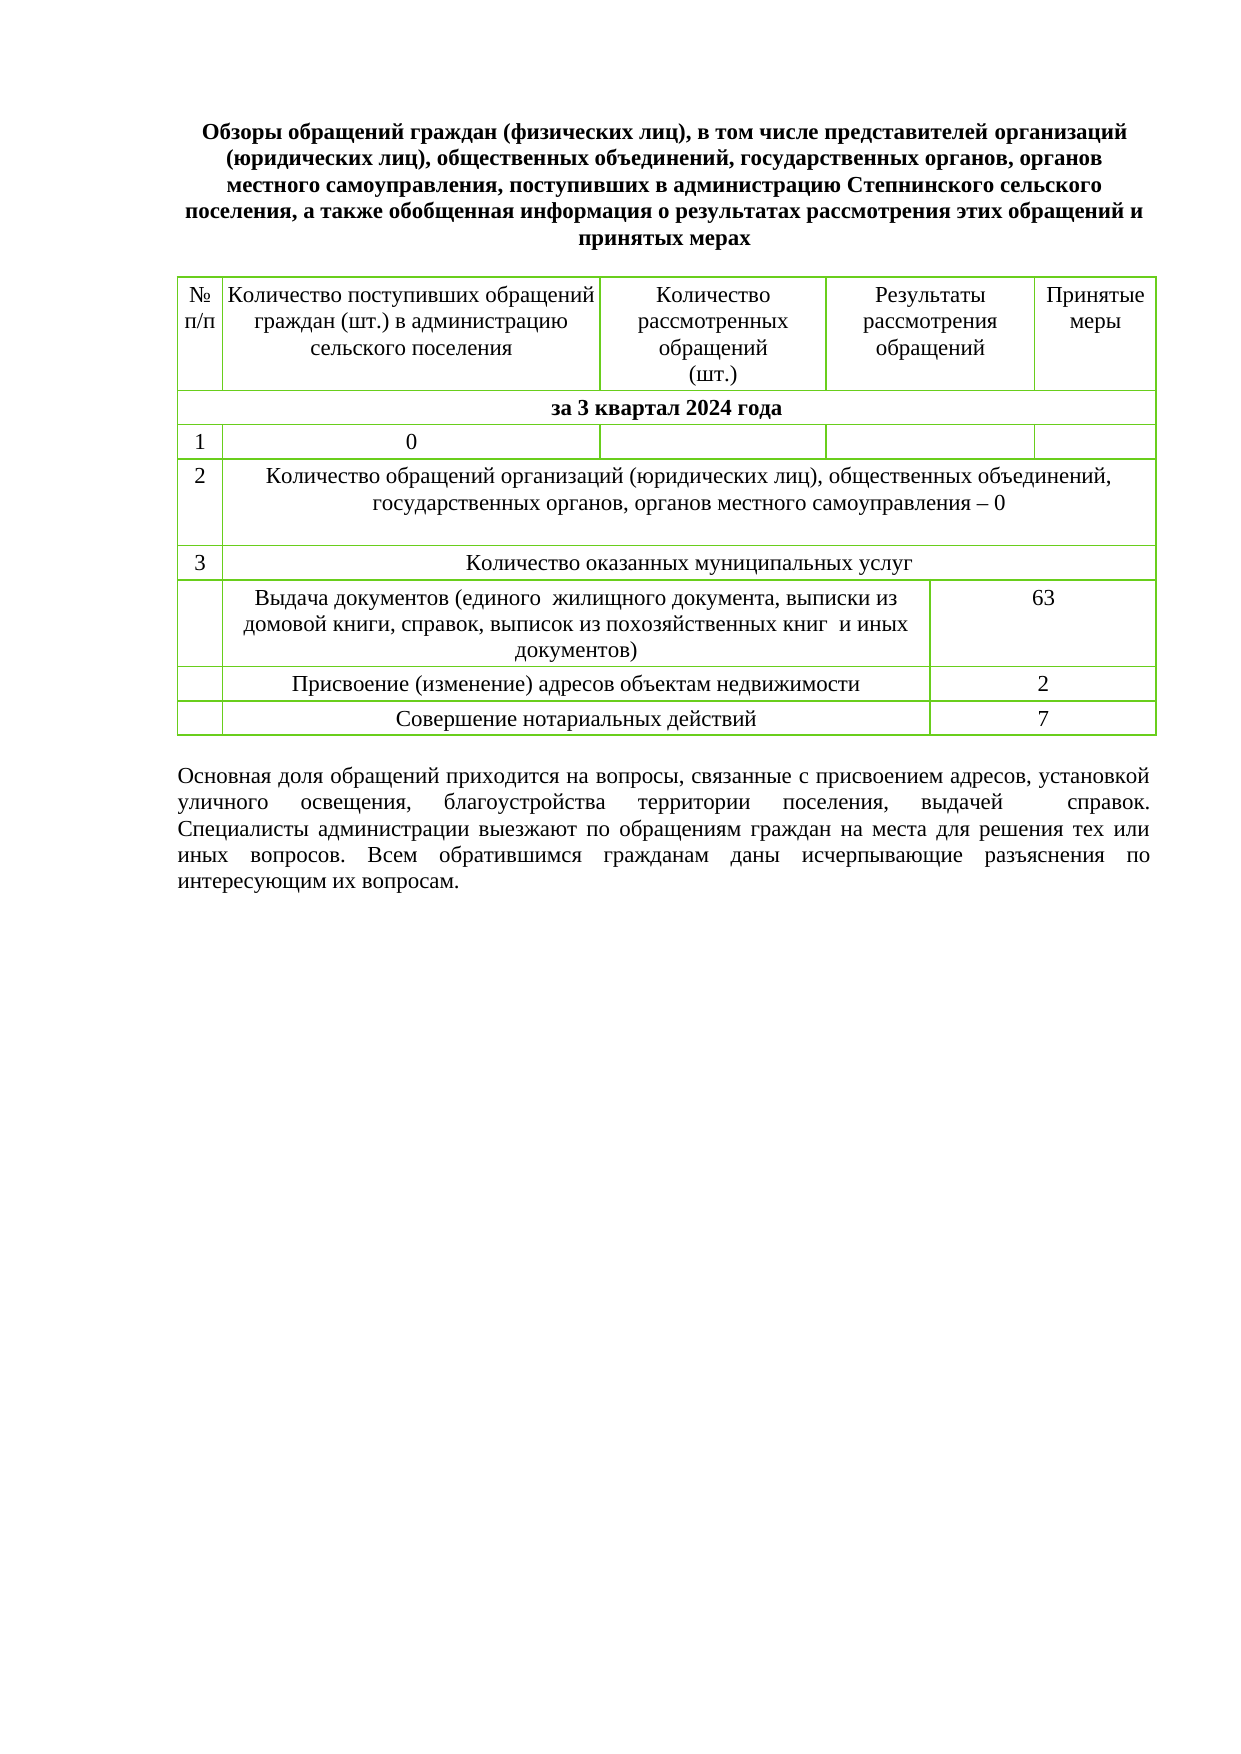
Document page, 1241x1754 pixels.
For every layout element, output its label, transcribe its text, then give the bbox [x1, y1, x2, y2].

table_cell 3 [178, 546, 222, 579]
table_cell 7 [931, 702, 1155, 734]
table_cell за 3 квартал 2024 года [178, 391, 1155, 424]
table_header Количество поступивших обращений граждан (шт.) в администрацию сельского поселения [223, 278, 599, 389]
table_cell 0 [223, 425, 599, 458]
table_header Количество рассмотренных обращений (шт.) [601, 278, 825, 389]
text Основная доля обращений приходится на вопросы, связанные с присвоением адресов, установкой уличного освещения, благоустройства территории поселения, выдачей справок. Специалисты администрации выезжают по обращениям граждан на места для решения тех или иных вопросов. Всем обратившимся гражданам даны исчерпывающие разъяснения по интересующим их вопросам. [177, 762, 1152, 894]
table_header № п/п [178, 278, 222, 389]
table_cell Присвоение (изменение) адресов объектам недвижимости [223, 667, 929, 700]
table_cell Количество обращений организаций (юридических лиц), общественных объединений, государственных органов, органов местного самоуправления – 0 [223, 460, 1155, 545]
table_cell [178, 581, 222, 666]
table_cell [178, 667, 222, 700]
table_cell 2 [178, 460, 222, 545]
table_header Принятые меры [1035, 278, 1155, 389]
table_cell [601, 425, 825, 458]
table_cell 1 [178, 425, 222, 458]
table_cell 63 [931, 581, 1155, 666]
table_cell [178, 702, 222, 734]
table_cell Количество оказанных муниципальных услуг [223, 546, 1155, 579]
table_cell Совершение нотариальных действий [223, 702, 929, 734]
table_cell 2 [931, 667, 1155, 700]
table_cell Выдача документов (единого жилищного документа, выписки из домовой книги, справок, выписок из похозяйственных книг и иных документов) [223, 581, 929, 666]
text Обзоры обращений граждан (физических лиц), в том числе представителей организаций (юридических лиц), общественных объединений, государственных органов, органов местного самоуправления, поступивших в администрацию Степнинского сельского поселения, а также обобщенная информация о результатах рассмотрения этих обращений и принятых мерах [177, 118, 1152, 250]
table_cell [1035, 425, 1155, 458]
table_cell [827, 425, 1034, 458]
table_header Результаты рассмотрения обращений [827, 278, 1034, 389]
